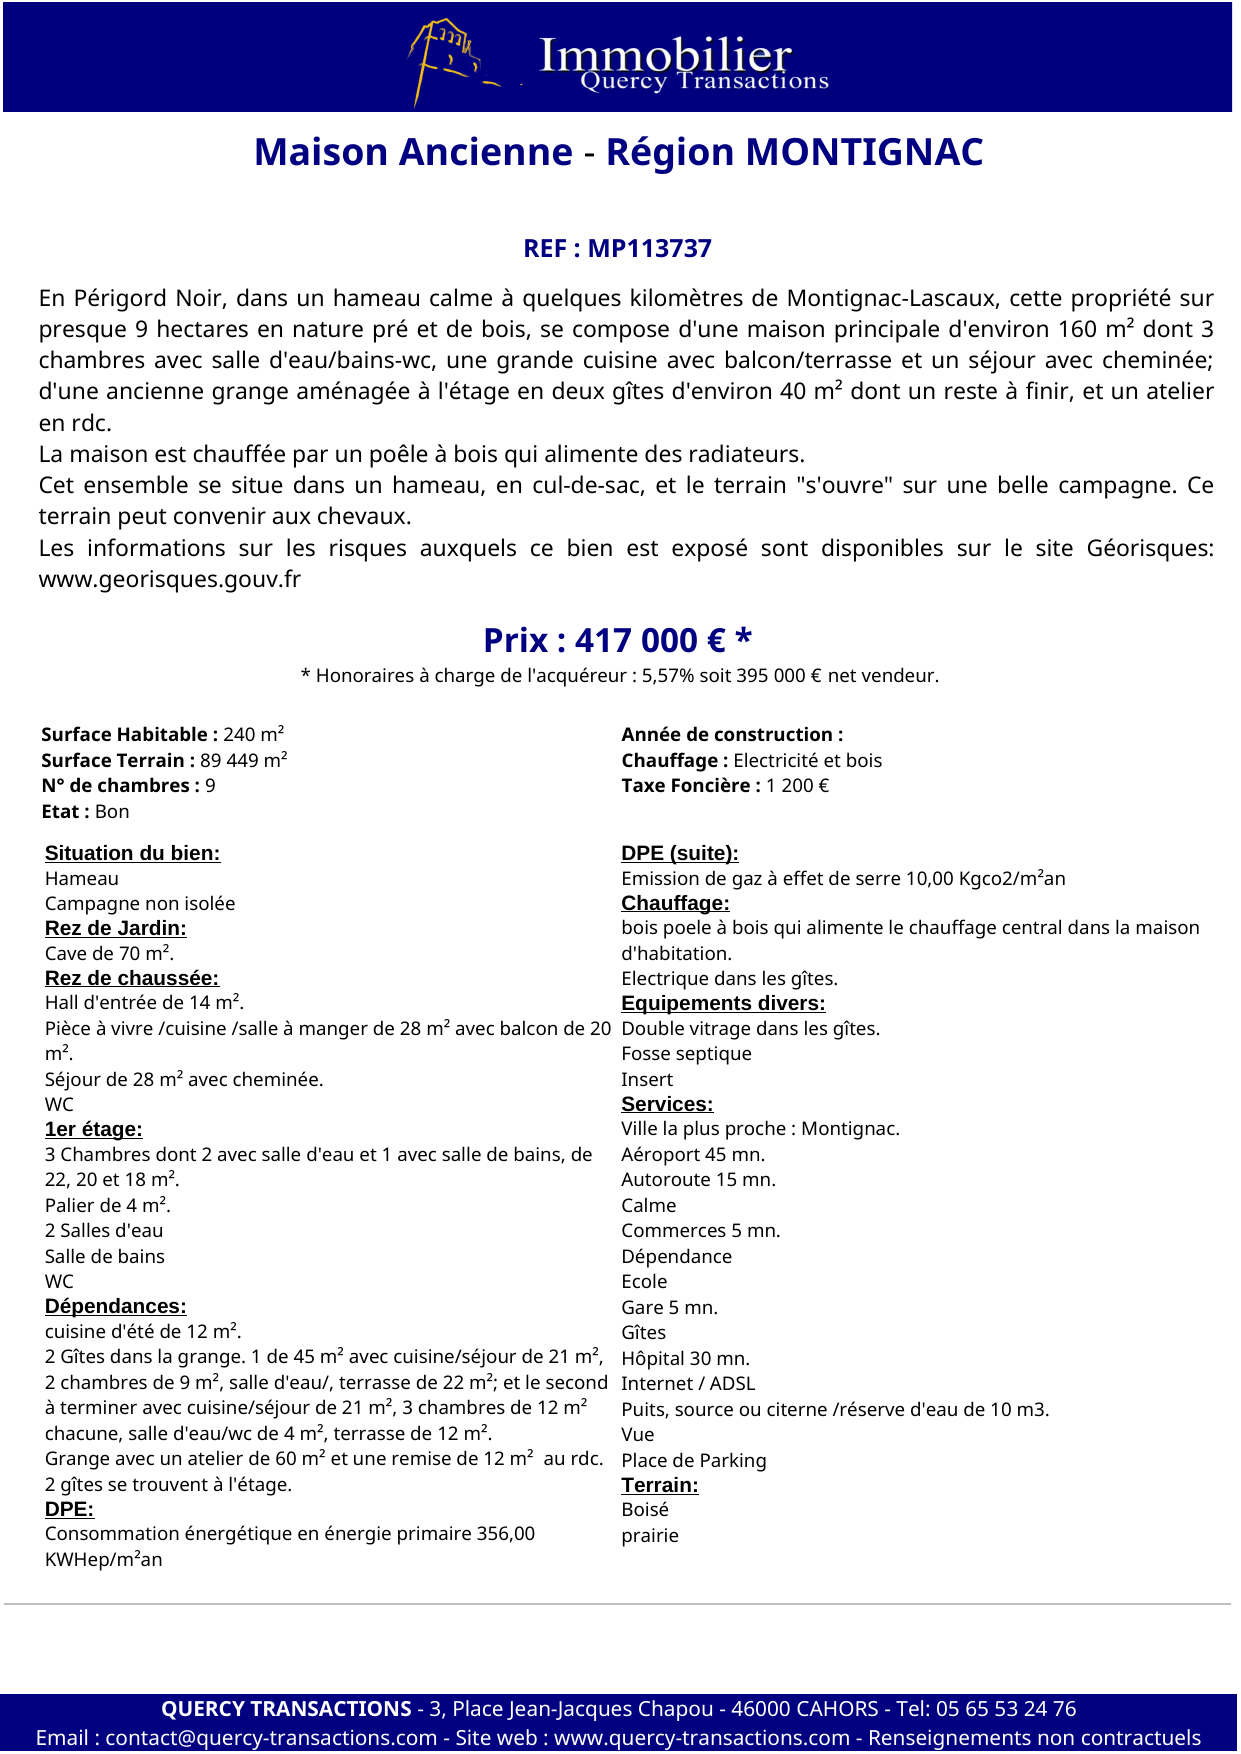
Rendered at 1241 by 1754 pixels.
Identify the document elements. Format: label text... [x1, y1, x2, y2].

picture [3, 2, 1233, 112]
table_header Maison Ancienne - Région MONTIGNAC [0, 114, 1237, 1633]
